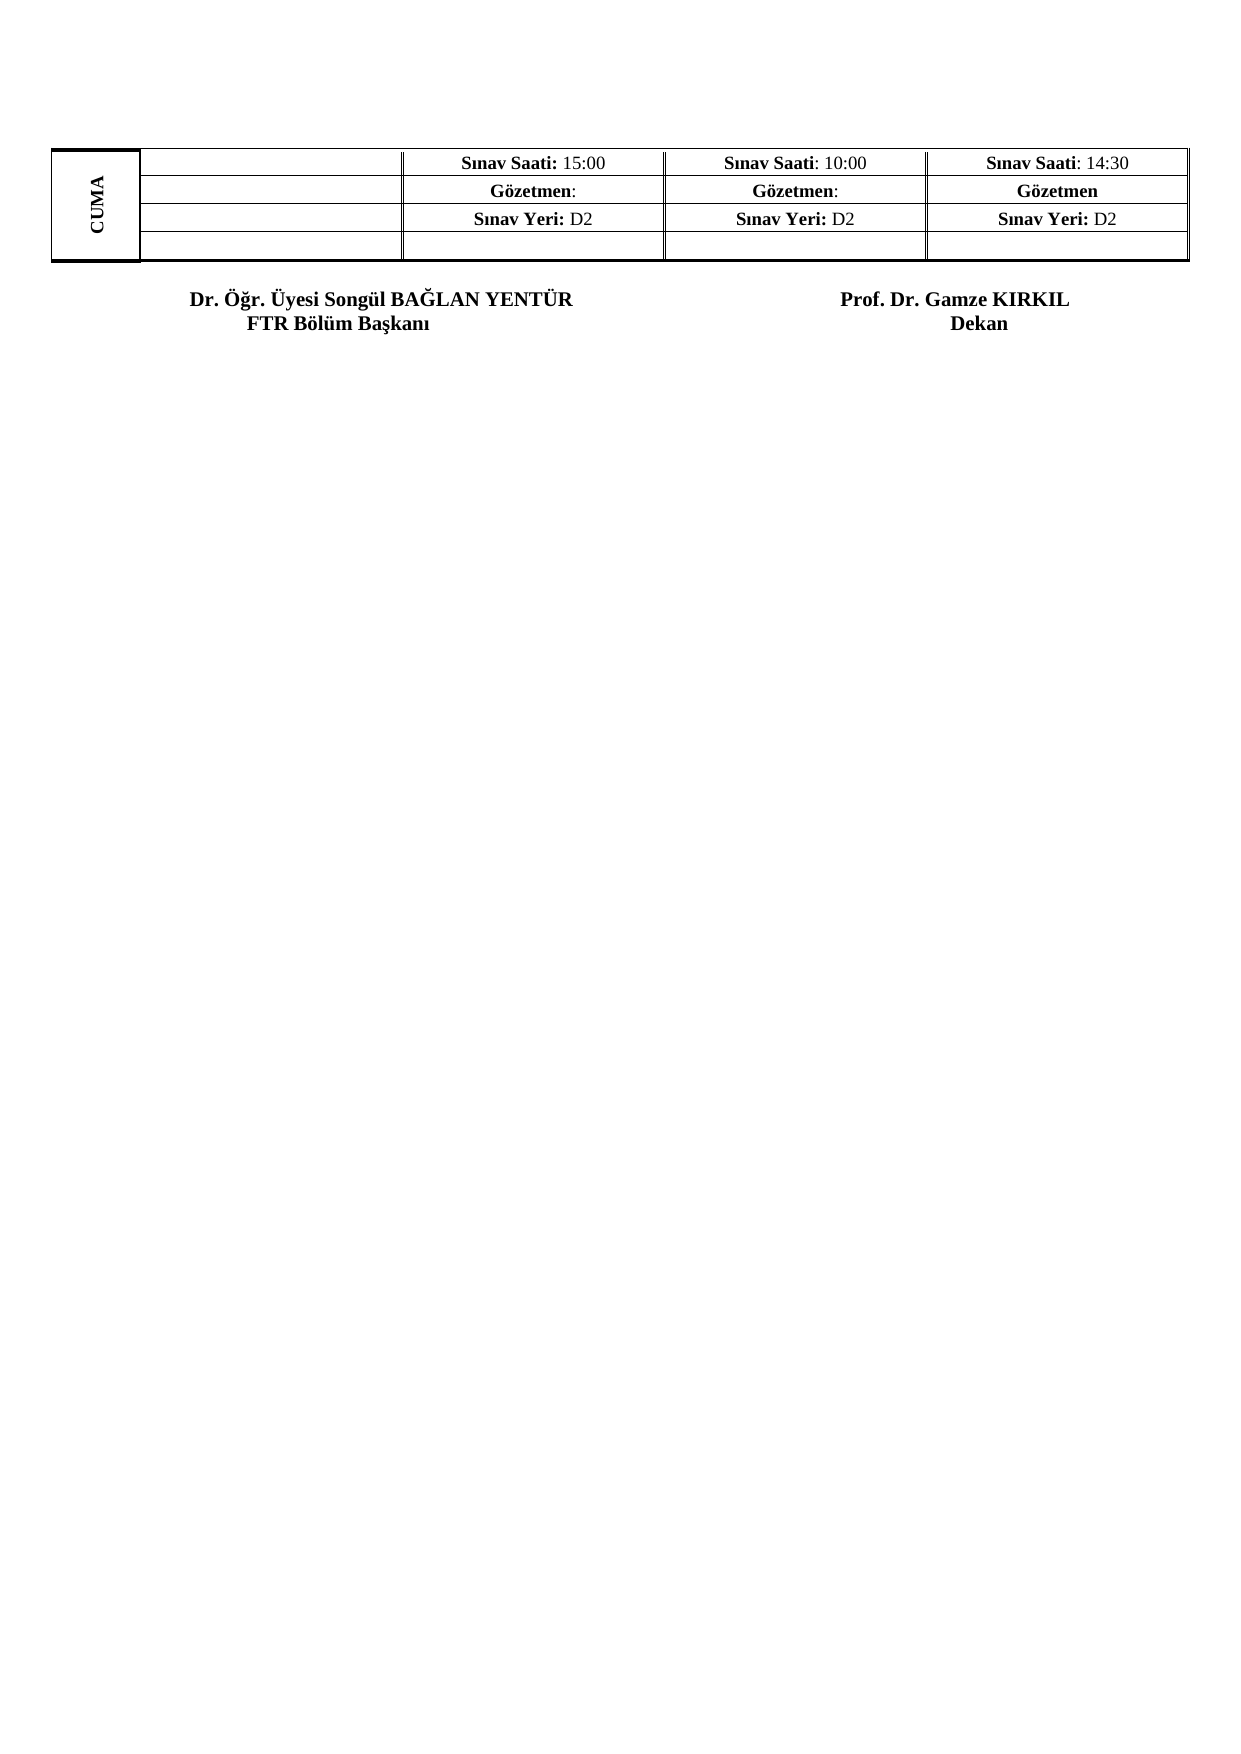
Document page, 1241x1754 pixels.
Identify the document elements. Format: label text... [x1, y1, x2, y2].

table_cell Sınav Saati: 10:00 [664, 149, 926, 175]
table_cell Sınav Yeri: D2 [928, 204, 1187, 231]
table_cell [141, 176, 401, 203]
table_cell [141, 232, 401, 258]
table_cell Sınav Saati: 15:00 [402, 149, 664, 175]
table_cell Sınav Yeri: D2 [404, 204, 663, 231]
table_cell [141, 204, 401, 231]
table_cell [141, 149, 402, 175]
table_cell Gözetmen: [404, 176, 663, 203]
table_cell 06.06.2023 CUMA [52, 152, 139, 258]
table_cell Gözetmen [928, 176, 1187, 203]
table_cell [928, 232, 1187, 258]
table_cell Sınav Saati: 14:30 [926, 149, 1187, 175]
table_cell [404, 232, 663, 258]
table_cell Gözetmen: [666, 176, 925, 203]
table_cell Sınav Yeri: D2 [666, 204, 925, 231]
text Dr. Öğr. Üyesi Songül BAĞLAN YENTÜR Prof. Dr. Gamze KIRKIL [148, 287, 1093, 311]
table_cell [666, 232, 925, 258]
text FTR Bölüm Başkanı Dekan [148, 311, 1093, 335]
